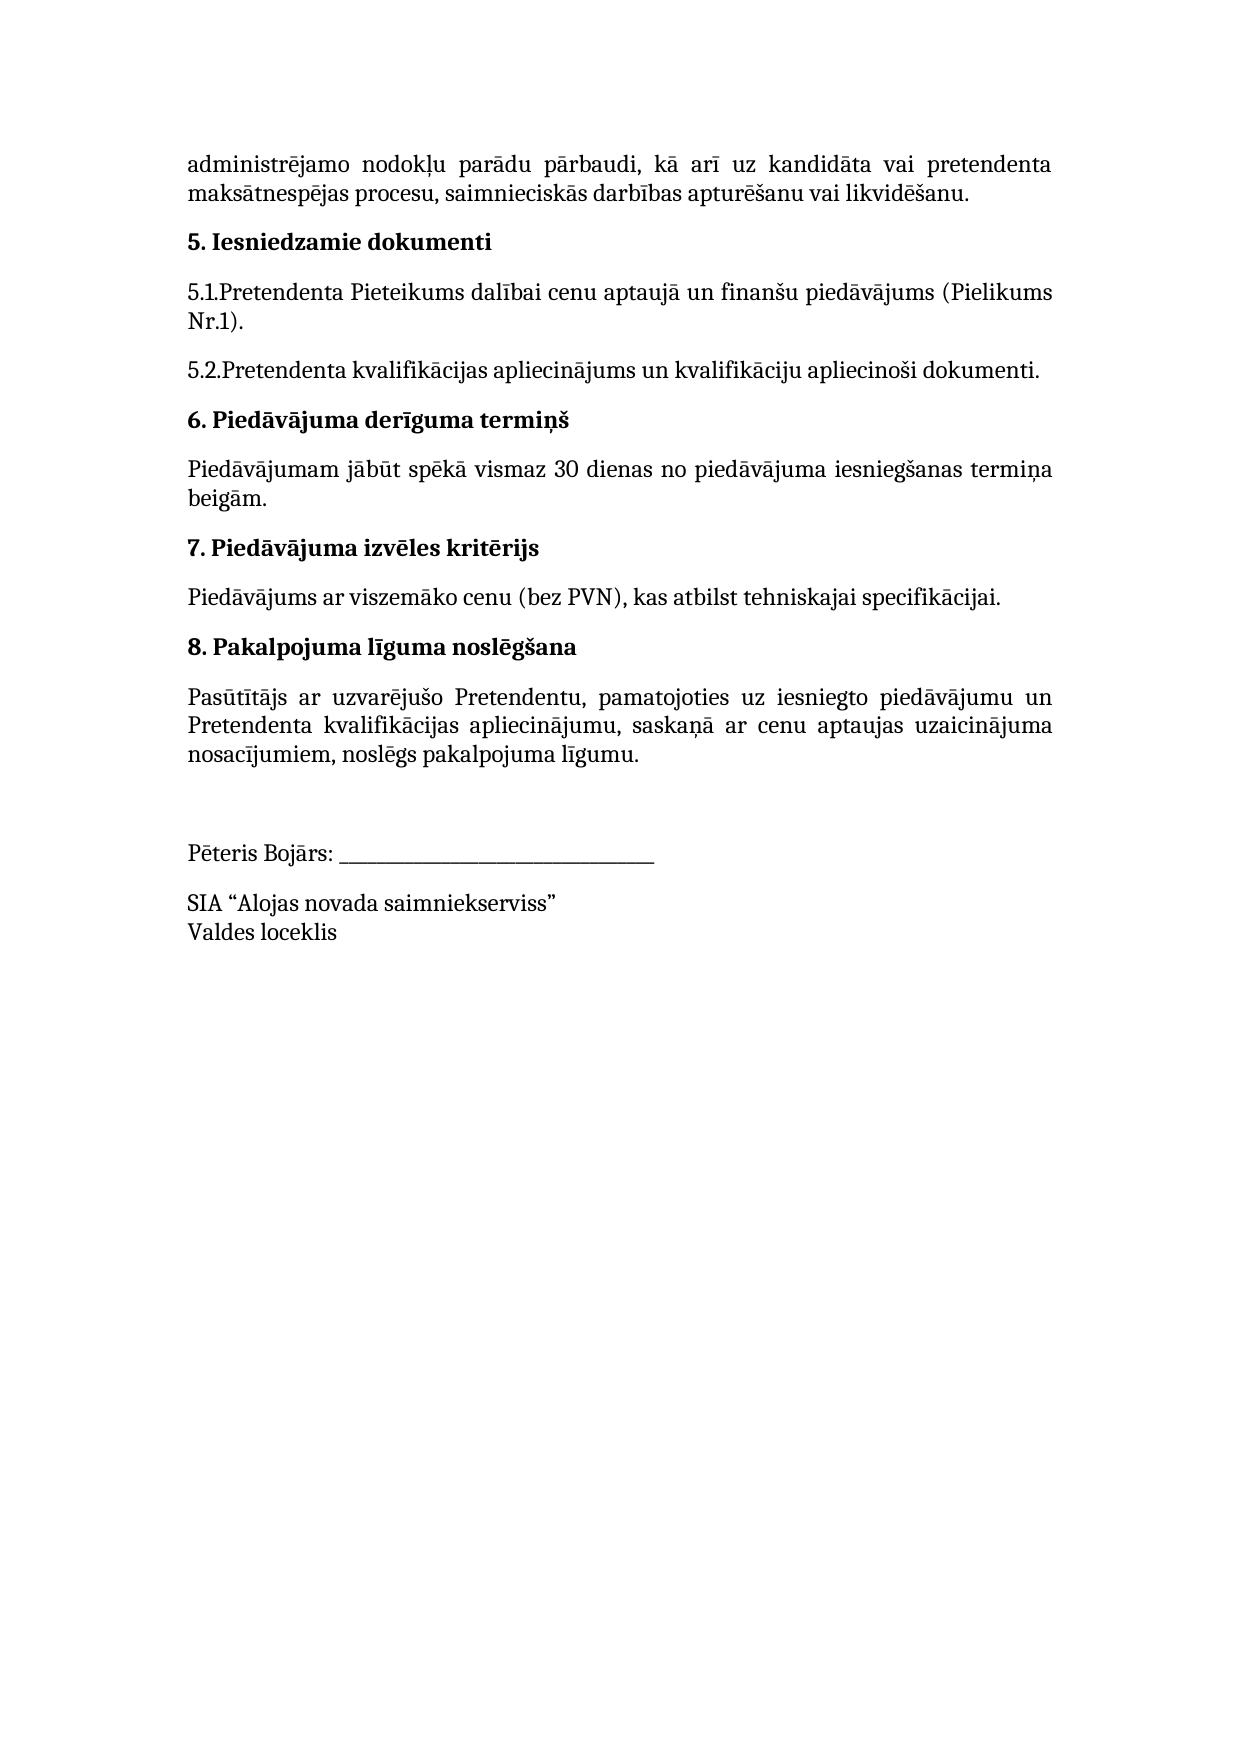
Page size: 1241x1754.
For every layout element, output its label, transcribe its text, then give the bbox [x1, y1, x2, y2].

text 6. Piedāvājuma derīguma termiņš [187, 406, 1053, 434]
text Pasūtītājs ar uzvarējušo Pretendentu, pamatojoties uz iesniegto piedāvājumu un Pretendenta kvalifikācijas apliecinājumu, saskaņā ar cenu aptaujas uzaicinājuma nosacījumiem, noslēgs pakalpojuma līgumu. [187, 682, 1053, 769]
text Valdes loceklis [187, 917, 1053, 946]
text Piedāvājumam jābūt spēkā vismaz 30 dienas no piedāvājuma iesniegšanas termiņa beigām. [187, 455, 1053, 513]
text Pēteris Bojārs: __________________________________ [187, 839, 1053, 868]
text 7. Piedāvājuma izvēles kritērijs [187, 534, 1053, 562]
text 8. Pakalpojuma līguma noslēgšana [187, 633, 1053, 662]
text SIA “Alojas novada saimniekserviss” [187, 889, 1053, 917]
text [187, 150, 1053, 207]
text Piedāvājums ar viszemāko cenu (bez PVN), kas atbilst tehniskajai specifikācijai. [187, 583, 1053, 612]
text 5.2.Pretendenta kvalifikācijas apliecinājums un kvalifikāciju apliecinoši dokumenti. [187, 356, 1053, 385]
text 5. Iesniedzamie dokumenti [187, 228, 1053, 257]
text 5.1.Pretendenta Pieteikums dalībai cenu aptaujā un finanšu piedāvājums (Pielikums Nr.1). [187, 278, 1053, 335]
